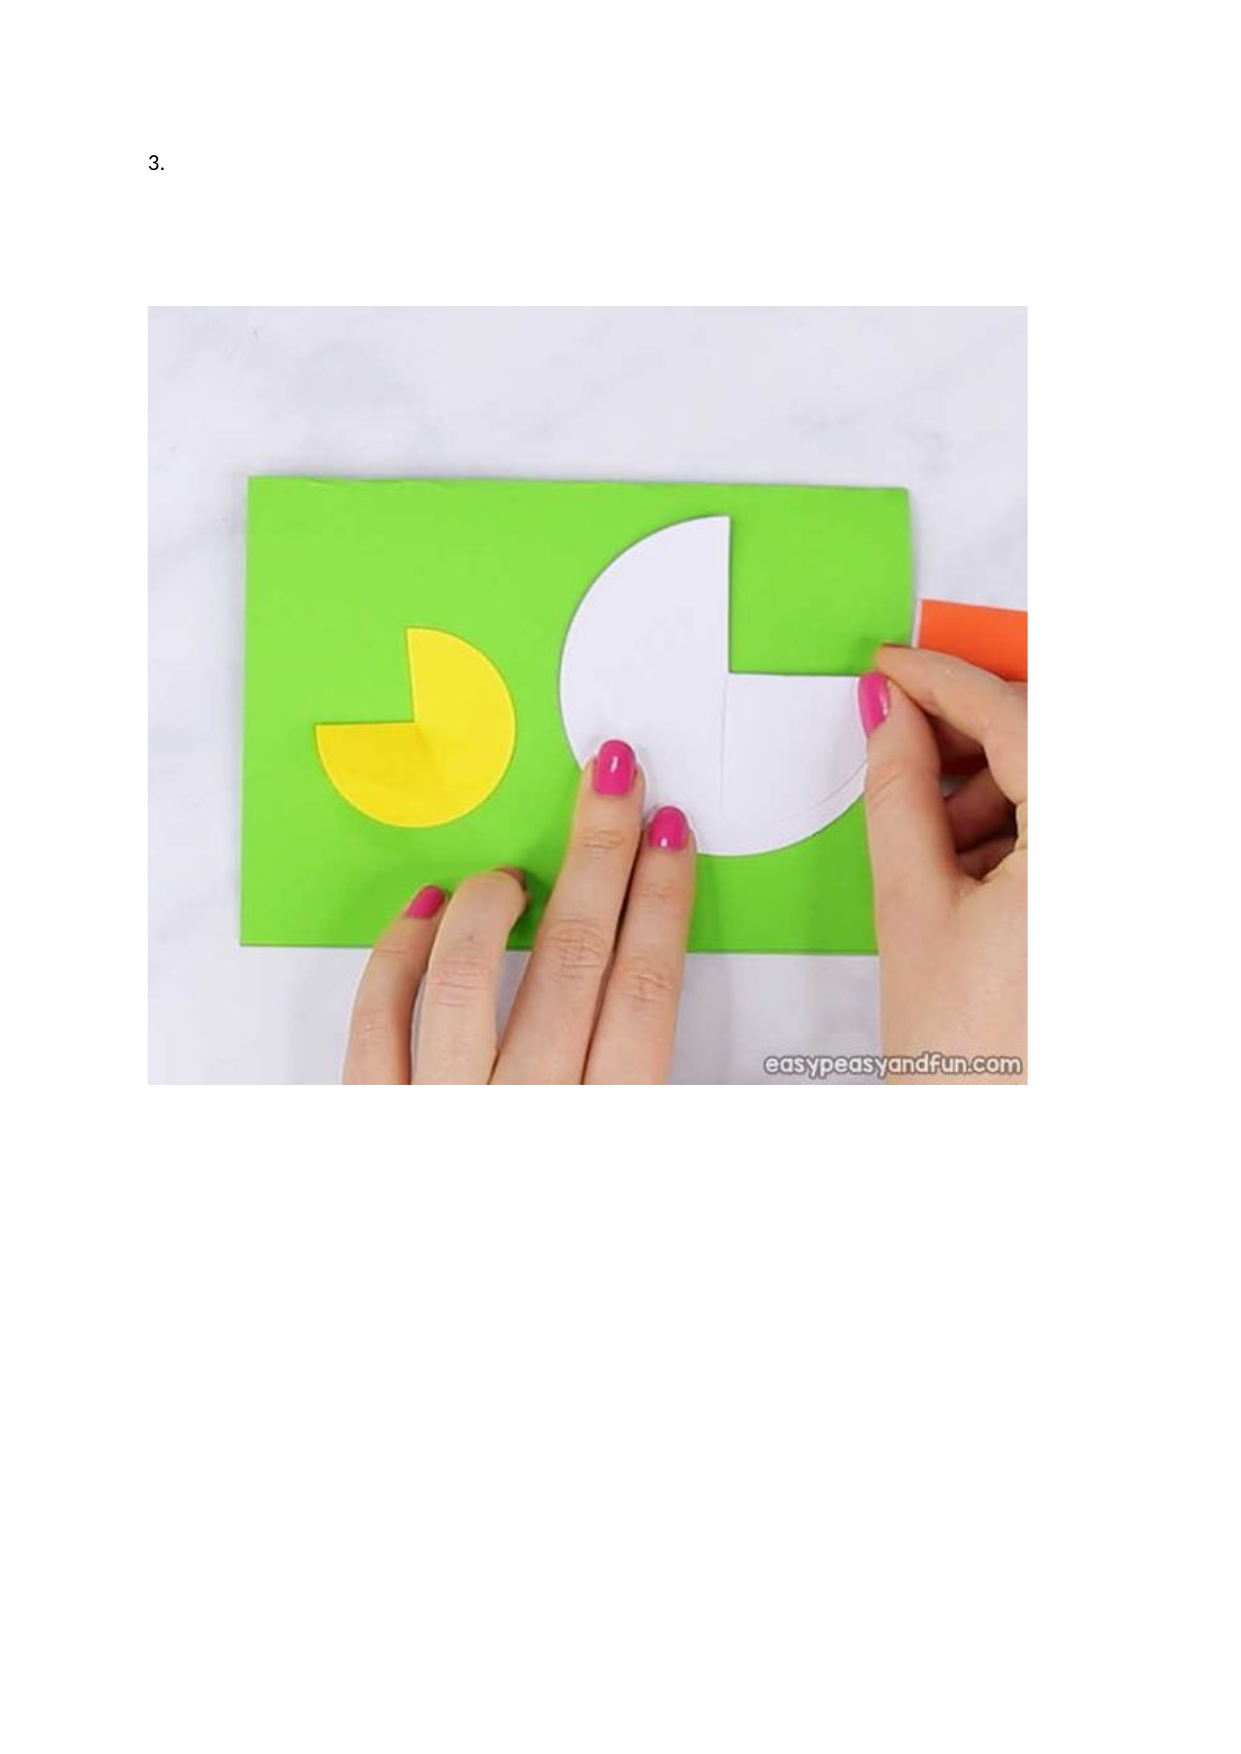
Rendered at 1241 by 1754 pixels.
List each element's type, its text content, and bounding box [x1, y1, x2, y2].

text 3. [148, 148, 1093, 176]
picture [147, 306, 1028, 1085]
